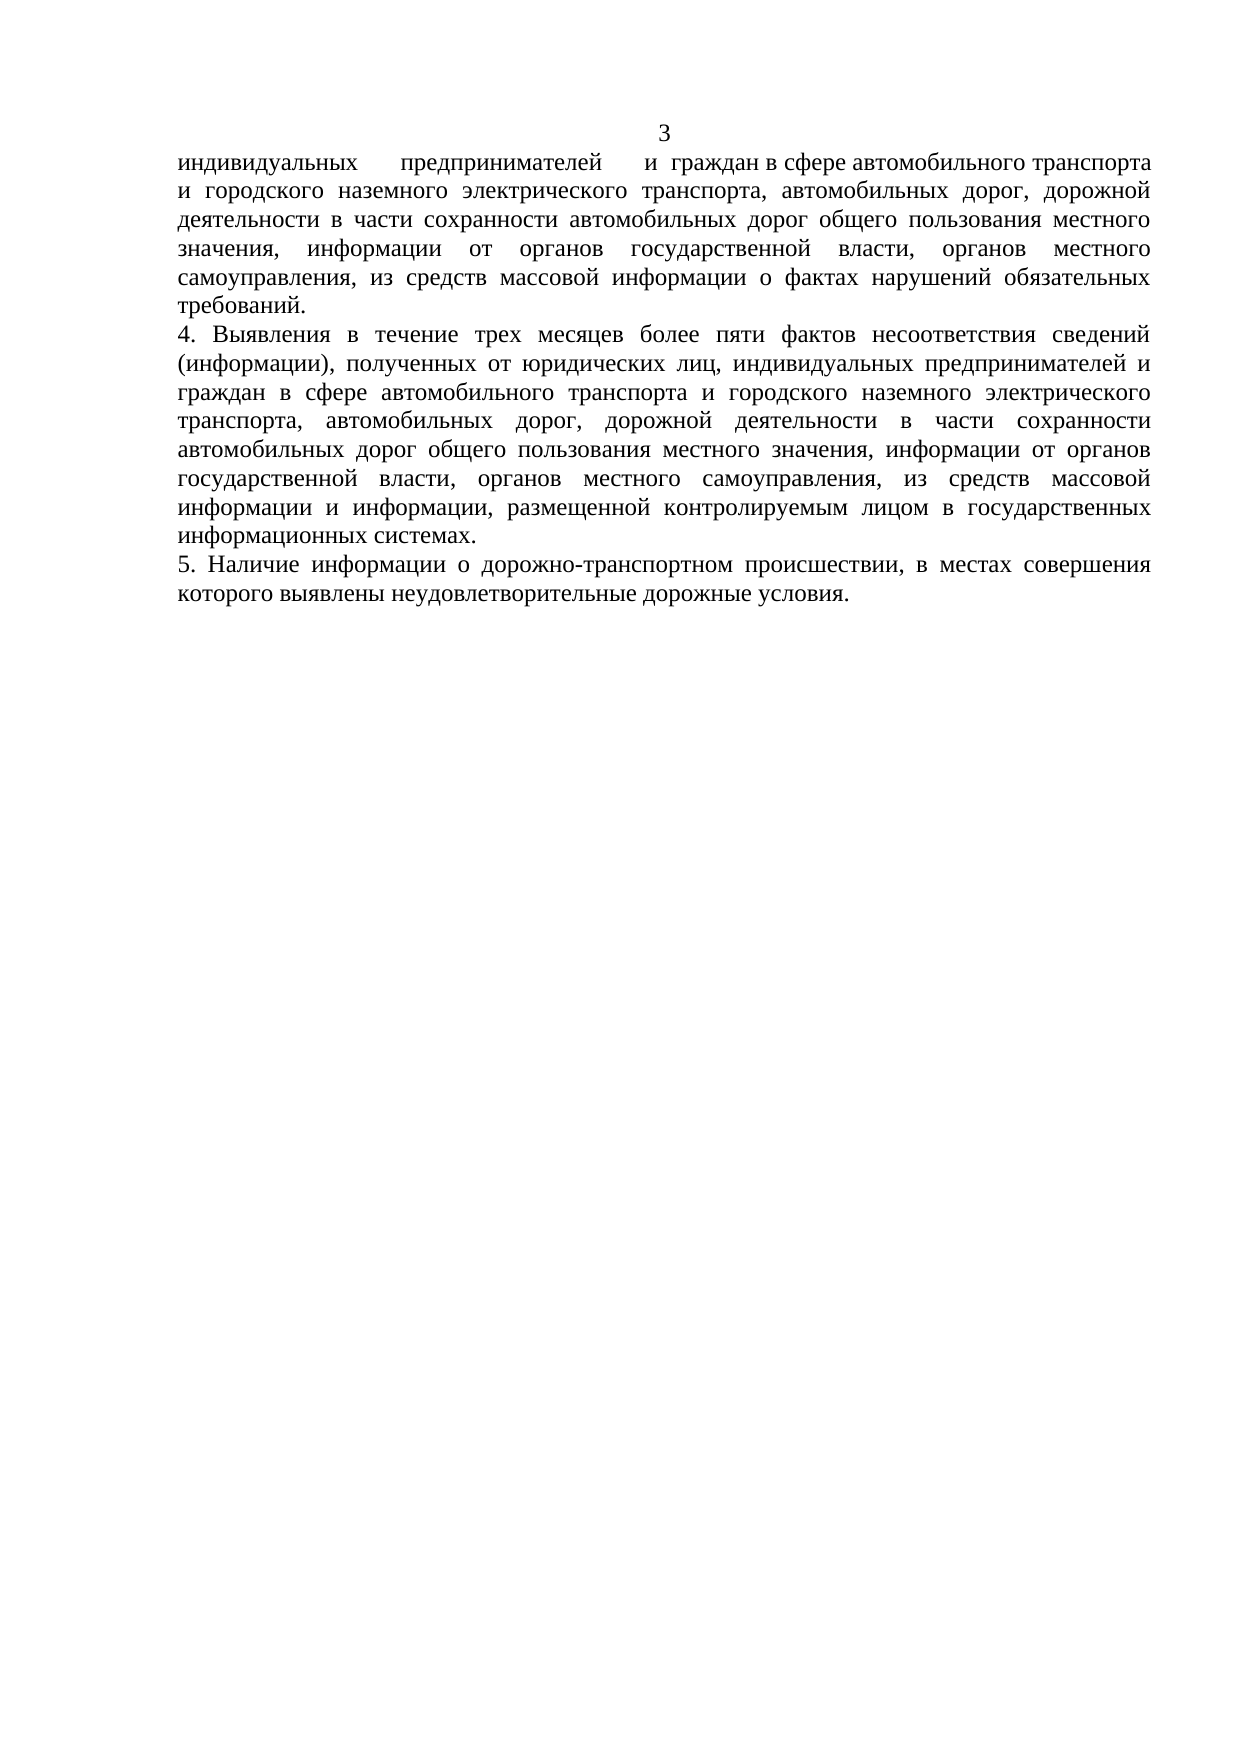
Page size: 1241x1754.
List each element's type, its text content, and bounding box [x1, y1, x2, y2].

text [177, 147, 1152, 319]
text 5. Наличие информации о дорожно-транспортном происшествии, в местах совершения которого выявлены неудовлетворительные дорожные условия. [177, 549, 1152, 607]
text 4. Выявления в течение трех месяцев более пяти фактов несоответствия сведений (информации), полученных от юридических лиц, индивидуальных предпринимателей и граждан в сфере автомобильного транспорта и городского наземного электрического транспорта, автомобильных дорог, дорожной деятельности в части сохранности автомобильных дорог общего пользования местного значения, информации от органов государственной власти, органов местного самоуправления, из средств массовой информации и информации, размещенной контролируемым лицом в государственных информационных системах. [177, 319, 1152, 549]
